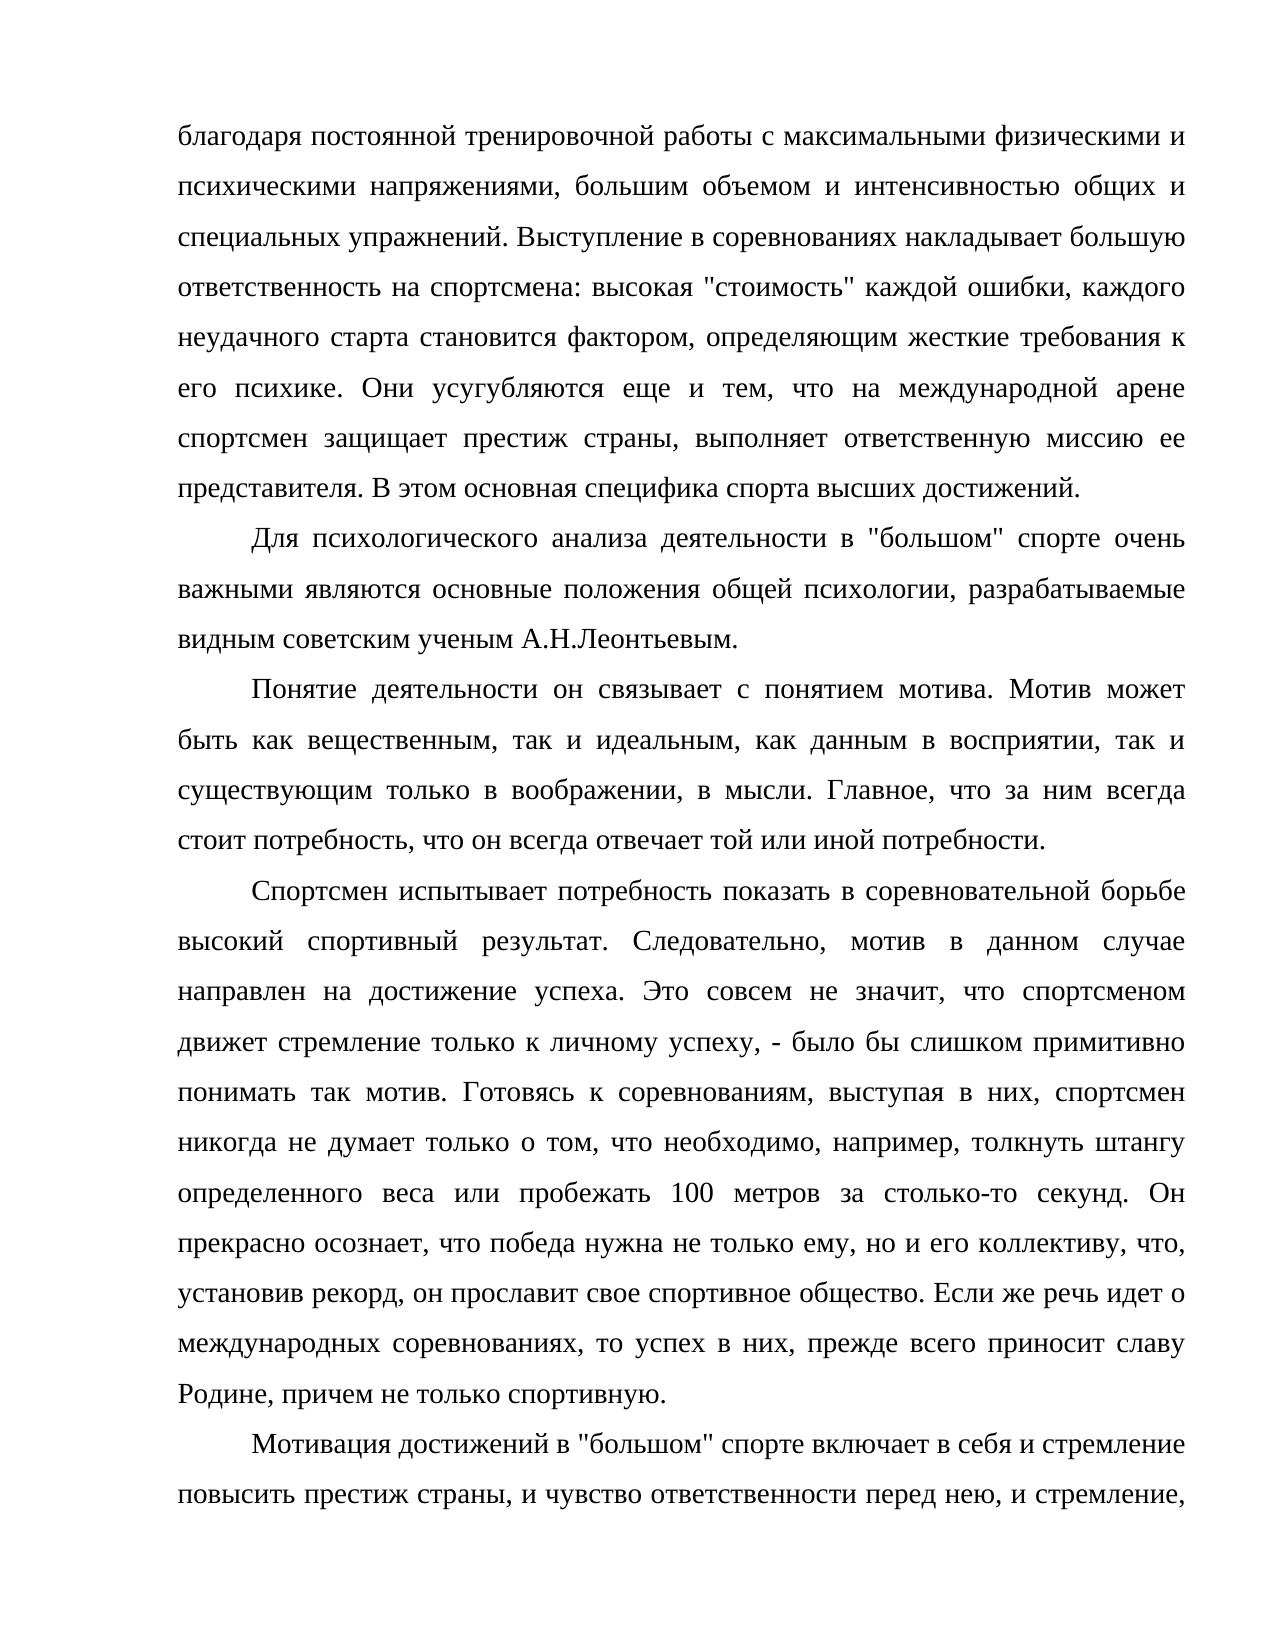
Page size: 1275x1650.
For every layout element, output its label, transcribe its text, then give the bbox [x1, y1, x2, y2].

text Спортсмен испытывает потребность показать в соревновательной борьбе высокий спортивный результат. Следовательно, мотив в данном случае направлен на достижение успеха. Это совсем не значит, что спортсменом движет стремление только к личному успеху, - было бы слишком примитивно понимать так мотив. Готовясь к соревнованиям, выступая в них, спортсмен никогда не думает только о том, что необходимо, например, толкнуть штангу определенного веса или пробежать 100 метров за столько-то секунд. Он прекрасно осознает, что победа нужна не только ему, но и его коллективу, что, установив рекорд, он прославит свое спортивное общество. Если же речь идет о международных соревнованиях, то успех в них, прежде всего приносит славу Родине, причем не только спортивную. [177, 873, 1186, 1409]
text Понятие деятельности он связывает с понятием мотива. Мотив может быть как вещественным, так и идеальным, как данным в восприятии, так и существующим только в воображении, в мысли. Главное, что за ним всегда стоит потребность, что он всегда отвечает той или иной потребности. [177, 672, 1186, 856]
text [177, 118, 1186, 504]
text Для психологического анализа деятельности в "большом" спорте очень важными являются основные положения общей психологии, разрабатываемые видным советским ученым А.Н.Леонтьевым. [177, 521, 1186, 655]
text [177, 1426, 1186, 1510]
